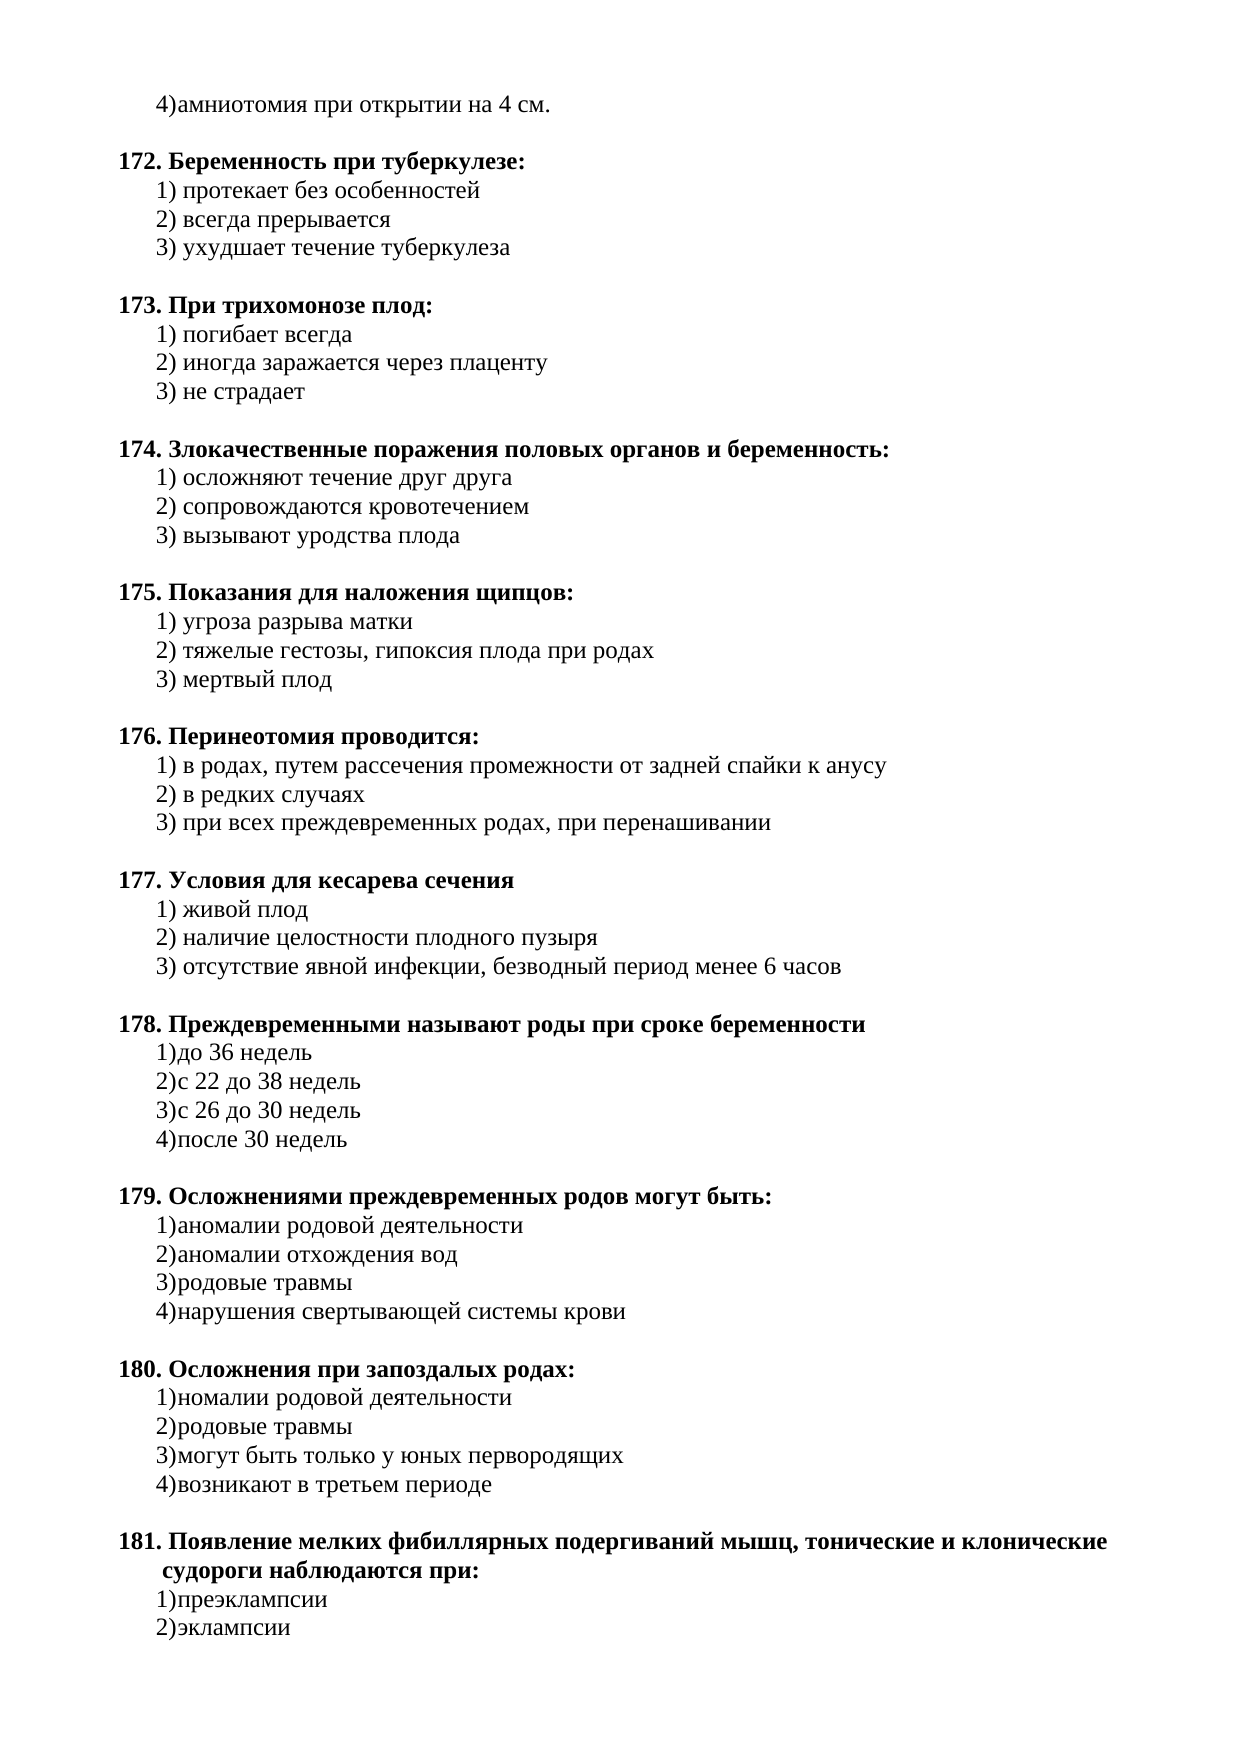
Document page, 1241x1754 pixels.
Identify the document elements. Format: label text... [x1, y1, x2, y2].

text 2) иногда заражается через плаценту [118, 347, 1152, 376]
text 2) в редких случаях [118, 779, 1152, 807]
text 3) при всех преждевременных родах, при перенашивании [118, 807, 1152, 836]
text 1) погибает всегда [118, 319, 1152, 347]
text 175. Показания для наложения щипцов: [118, 577, 1152, 606]
text 3) мертвый плод [118, 664, 1152, 692]
list эклампсии [156, 1612, 1152, 1641]
text 2) тяжелые гестозы, гипоксия плода при родах [118, 635, 1152, 664]
text 172. Беременность при туберкулезе: [118, 146, 1152, 175]
list после 30 недель [156, 1124, 1152, 1152]
list возникают в третьем периоде [156, 1469, 1152, 1497]
text 1) осложняют течение друг друга [118, 462, 1152, 491]
text 1) живой плод [118, 894, 1152, 922]
text 2) всегда прерывается [118, 204, 1152, 232]
text 179. Осложнениями преждевременных родов могут быть: [118, 1181, 1152, 1210]
list до 36 недель [156, 1037, 1152, 1066]
text 1) угроза разрыва матки [118, 606, 1152, 635]
text 1) протекает без особенностей [118, 175, 1152, 204]
text 2) наличие целостности плодного пузыря [118, 922, 1152, 951]
list аномалии родовой деятельности [156, 1210, 1152, 1239]
list аномалии отхождения вод [156, 1239, 1152, 1267]
text 3) отсутствие явной инфекции, безводный период менее 6 часов [118, 951, 1152, 980]
text 3) ухудшает течение туберкулеза [118, 232, 1152, 261]
list родовые травмы [156, 1411, 1152, 1440]
text 176. Перинеотомия проводится: [118, 721, 1152, 750]
text 1) в родах, путем рассечения промежности от задней спайки к анусу [118, 750, 1152, 779]
list амниотомия при открытии на 4 см. [156, 89, 1152, 117]
list нарушения свертывающей системы крови [156, 1296, 1152, 1325]
list преэклампсии [156, 1584, 1152, 1612]
list с 26 до 30 недель [156, 1095, 1152, 1124]
text 174. Злокачественные поражения половых органов и беременность: [118, 434, 1152, 462]
text 177. Условия для кесарева сечения [118, 865, 1152, 894]
text 2) сопровождаются кровотечением [118, 491, 1152, 520]
text 3) не страдает [118, 376, 1152, 405]
text 173. При трихомонозе плод: [118, 290, 1152, 319]
text судороги наблюдаются при: [118, 1555, 1152, 1584]
list с 22 до 38 недель [156, 1066, 1152, 1095]
text 3) вызывают уродства плода [118, 520, 1152, 549]
text 178. Преждевременными называют роды при сроке беременности [118, 1009, 1152, 1037]
list родовые травмы [156, 1267, 1152, 1296]
list могут быть только у юных первородящих [156, 1440, 1152, 1469]
list номалии родовой деятельности [156, 1382, 1152, 1411]
text 180. Осложнения при запоздалых родах: [118, 1354, 1152, 1382]
text 181. Появление мелких фибиллярных подергиваний мышц, тонические и клонические [118, 1526, 1152, 1555]
